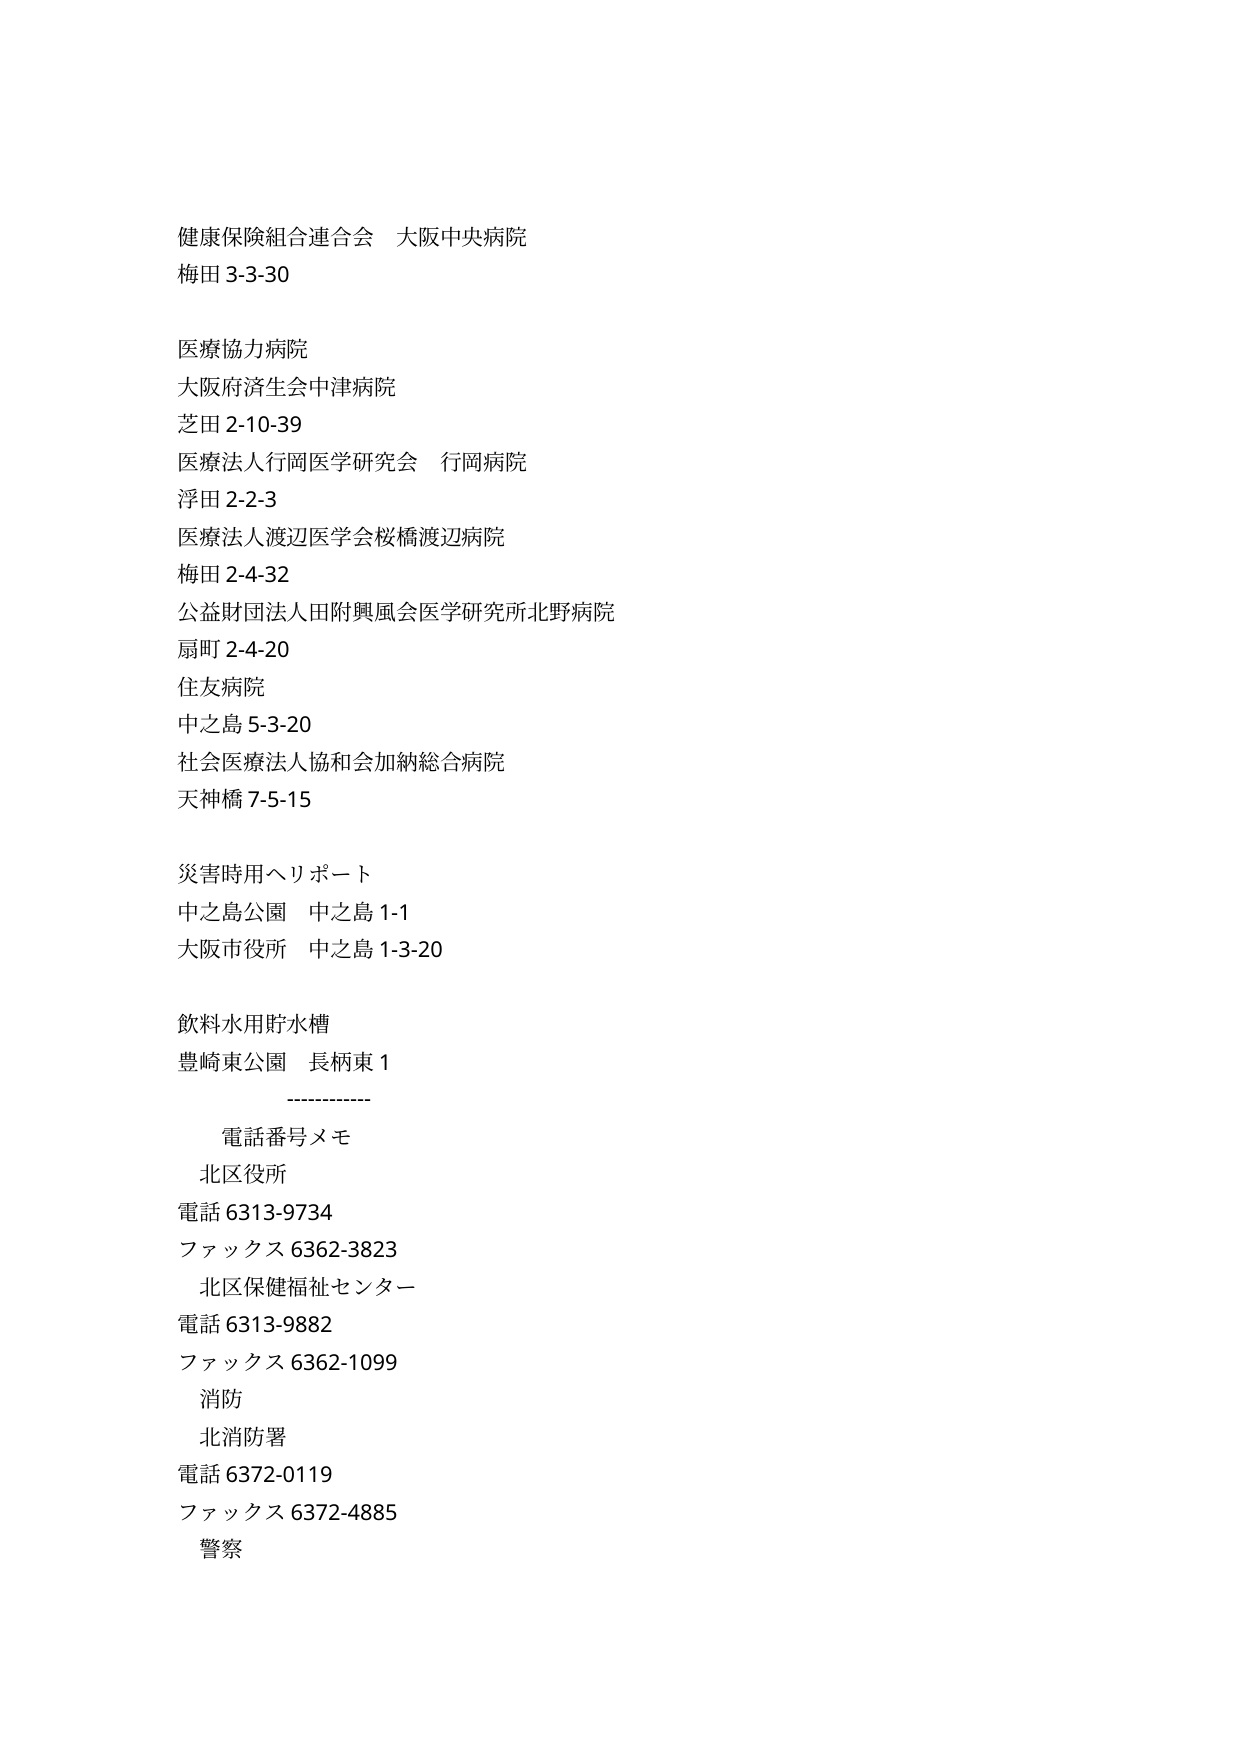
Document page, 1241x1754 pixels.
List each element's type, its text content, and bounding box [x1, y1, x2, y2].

text 芝田2-10-39 [177, 404, 1063, 442]
text 電話6372-0119 [177, 1454, 1063, 1492]
text 天神橋7-5-15 [177, 779, 1063, 817]
text 公益財団法人田附興風会医学研究所北野病院 [177, 592, 1063, 629]
text 警察 [177, 1529, 1063, 1567]
text 浮田2-2-3 [177, 479, 1063, 517]
text 電話番号メモ [177, 1117, 1063, 1154]
text 梅田3-3-30 [177, 254, 1063, 292]
text ファックス6372-4885 [177, 1492, 1063, 1529]
text ファックス6362-1099 [177, 1342, 1063, 1379]
text ファックス6362-3823 [177, 1229, 1063, 1267]
text 豊崎東公園 長柄東1 [177, 1042, 1063, 1079]
text 消防 [177, 1379, 1063, 1417]
text 北区保健福祉センター [177, 1267, 1063, 1304]
text 大阪府済生会中津病院 [177, 367, 1063, 404]
text 住友病院 [177, 667, 1063, 704]
text 中之島5-3-20 [177, 704, 1063, 742]
text 扇町2-4-20 [177, 629, 1063, 667]
text 中之島公園 中之島1-1 [177, 892, 1063, 929]
text 梅田2-4-32 [177, 554, 1063, 592]
text 災害時用ヘリポート [177, 854, 1063, 892]
text 北消防署 [177, 1417, 1063, 1454]
text 北区役所 [177, 1154, 1063, 1192]
text 飲料水用貯水槽 [177, 1004, 1063, 1042]
text ------------ [177, 1079, 1063, 1117]
text 医療協力病院 [177, 329, 1063, 367]
text 医療法人渡辺医学会桜橋渡辺病院 [177, 517, 1063, 554]
text 健康保険組合連合会 大阪中央病院 [177, 217, 1063, 254]
text 医療法人行岡医学研究会 行岡病院 [177, 442, 1063, 479]
text 社会医療法人協和会加納総合病院 [177, 742, 1063, 779]
text 電話6313-9882 [177, 1304, 1063, 1342]
text 大阪市役所 中之島1-3-20 [177, 929, 1063, 967]
text 電話6313-9734 [177, 1192, 1063, 1229]
